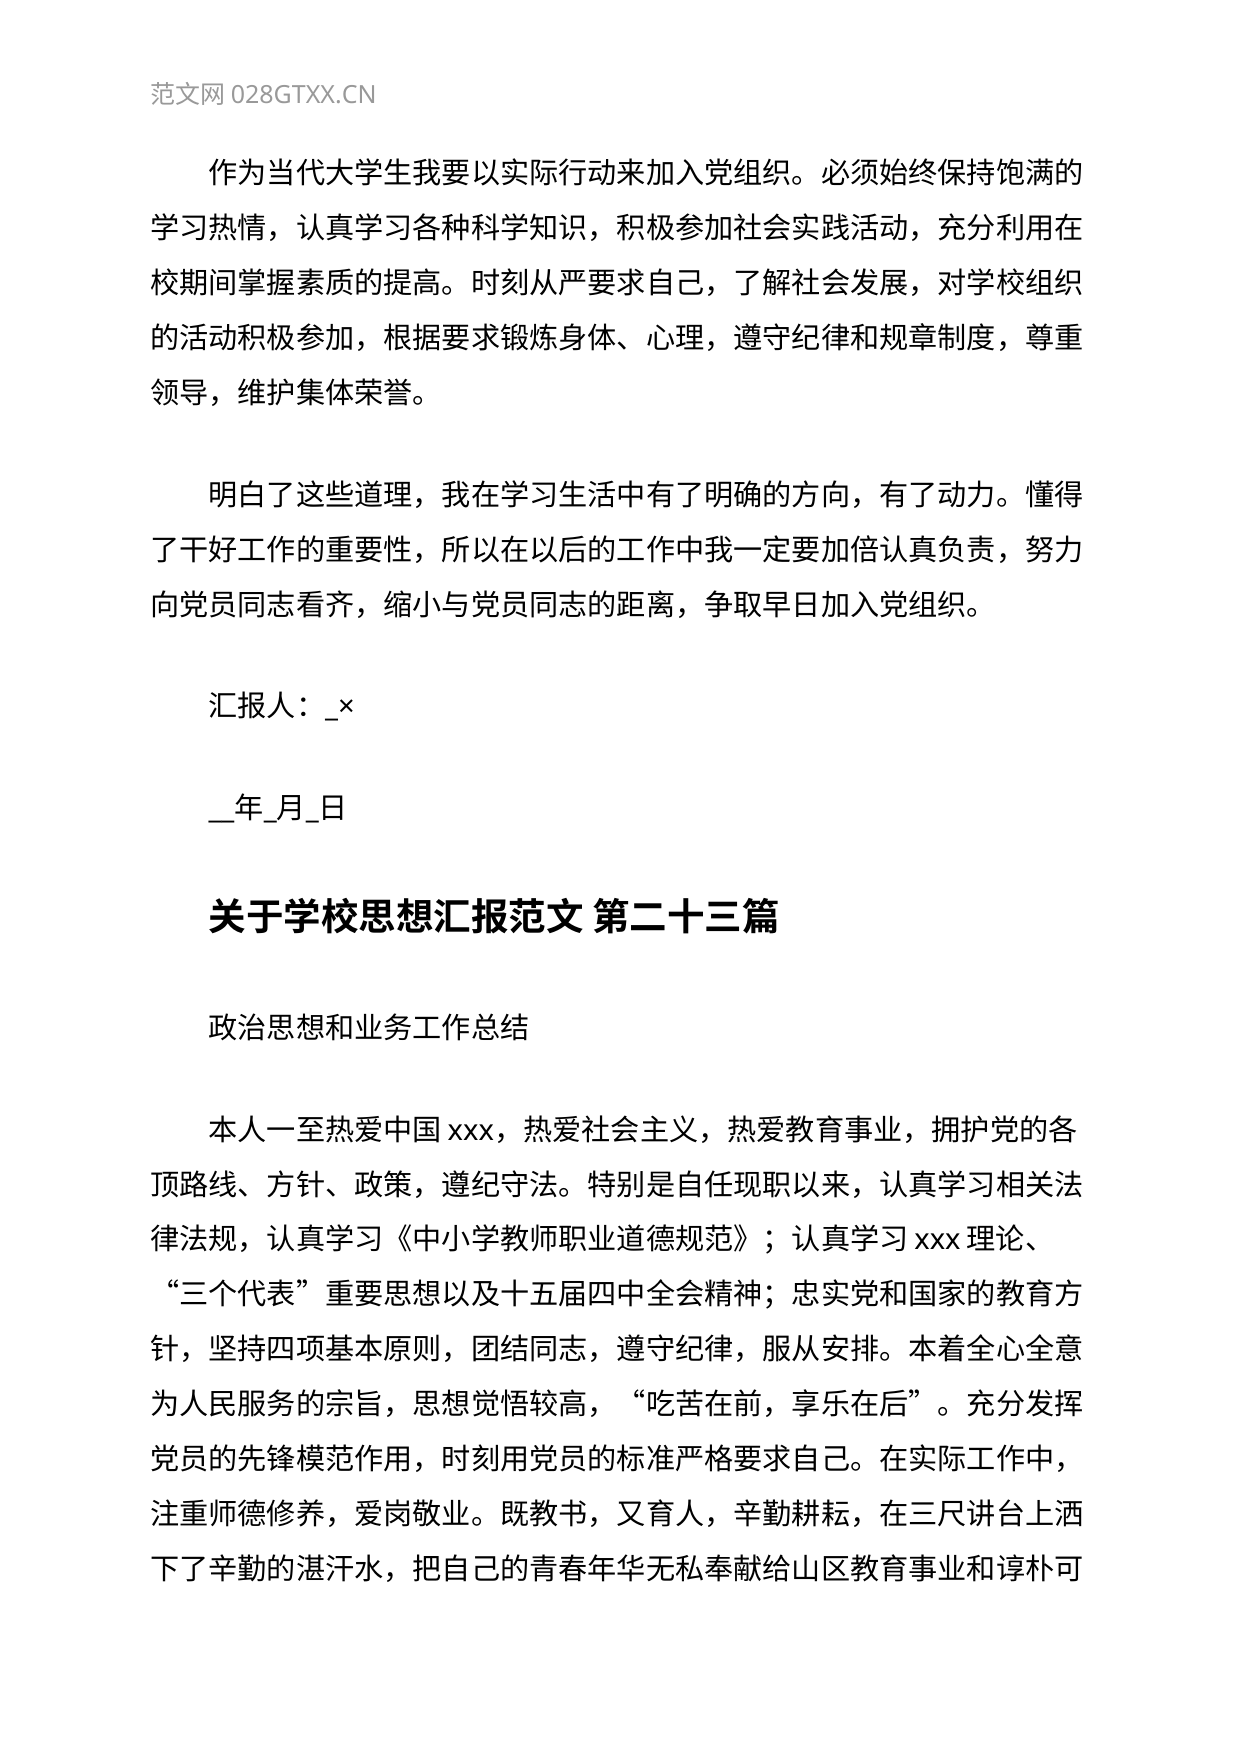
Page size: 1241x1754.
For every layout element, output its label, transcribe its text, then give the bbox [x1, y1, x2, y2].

text 汇报人：_× [150, 683, 1090, 725]
text __年_月_日 [150, 785, 1090, 827]
text 明白了这些道理，我在学习生活中有了明确的方向，有了动力。懂得了干好工作的重要性，所以在以后的工作中我一定要加倍认真负责，努力向党员同志看齐，缩小与党员同志的距离，争取早日加入党组织。 [150, 471, 1090, 623]
text 关于学校思想汇报范文 第二十三篇 [150, 887, 1090, 941]
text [150, 1106, 1090, 1588]
text 作为当代大学生我要以实际行动来加入党组织。必须始终保持饱满的学习热情，认真学习各种科学知识，积极参加社会实践活动，充分利用在校期间掌握素质的提高。时刻从严要求自己，了解社会发展，对学校组织的活动积极参加，根据要求锻炼身体、心理，遵守纪律和规章制度，尊重领导，维护集体荣誉。 [150, 150, 1090, 412]
text 政治思想和业务工作总结 [150, 1004, 1090, 1047]
